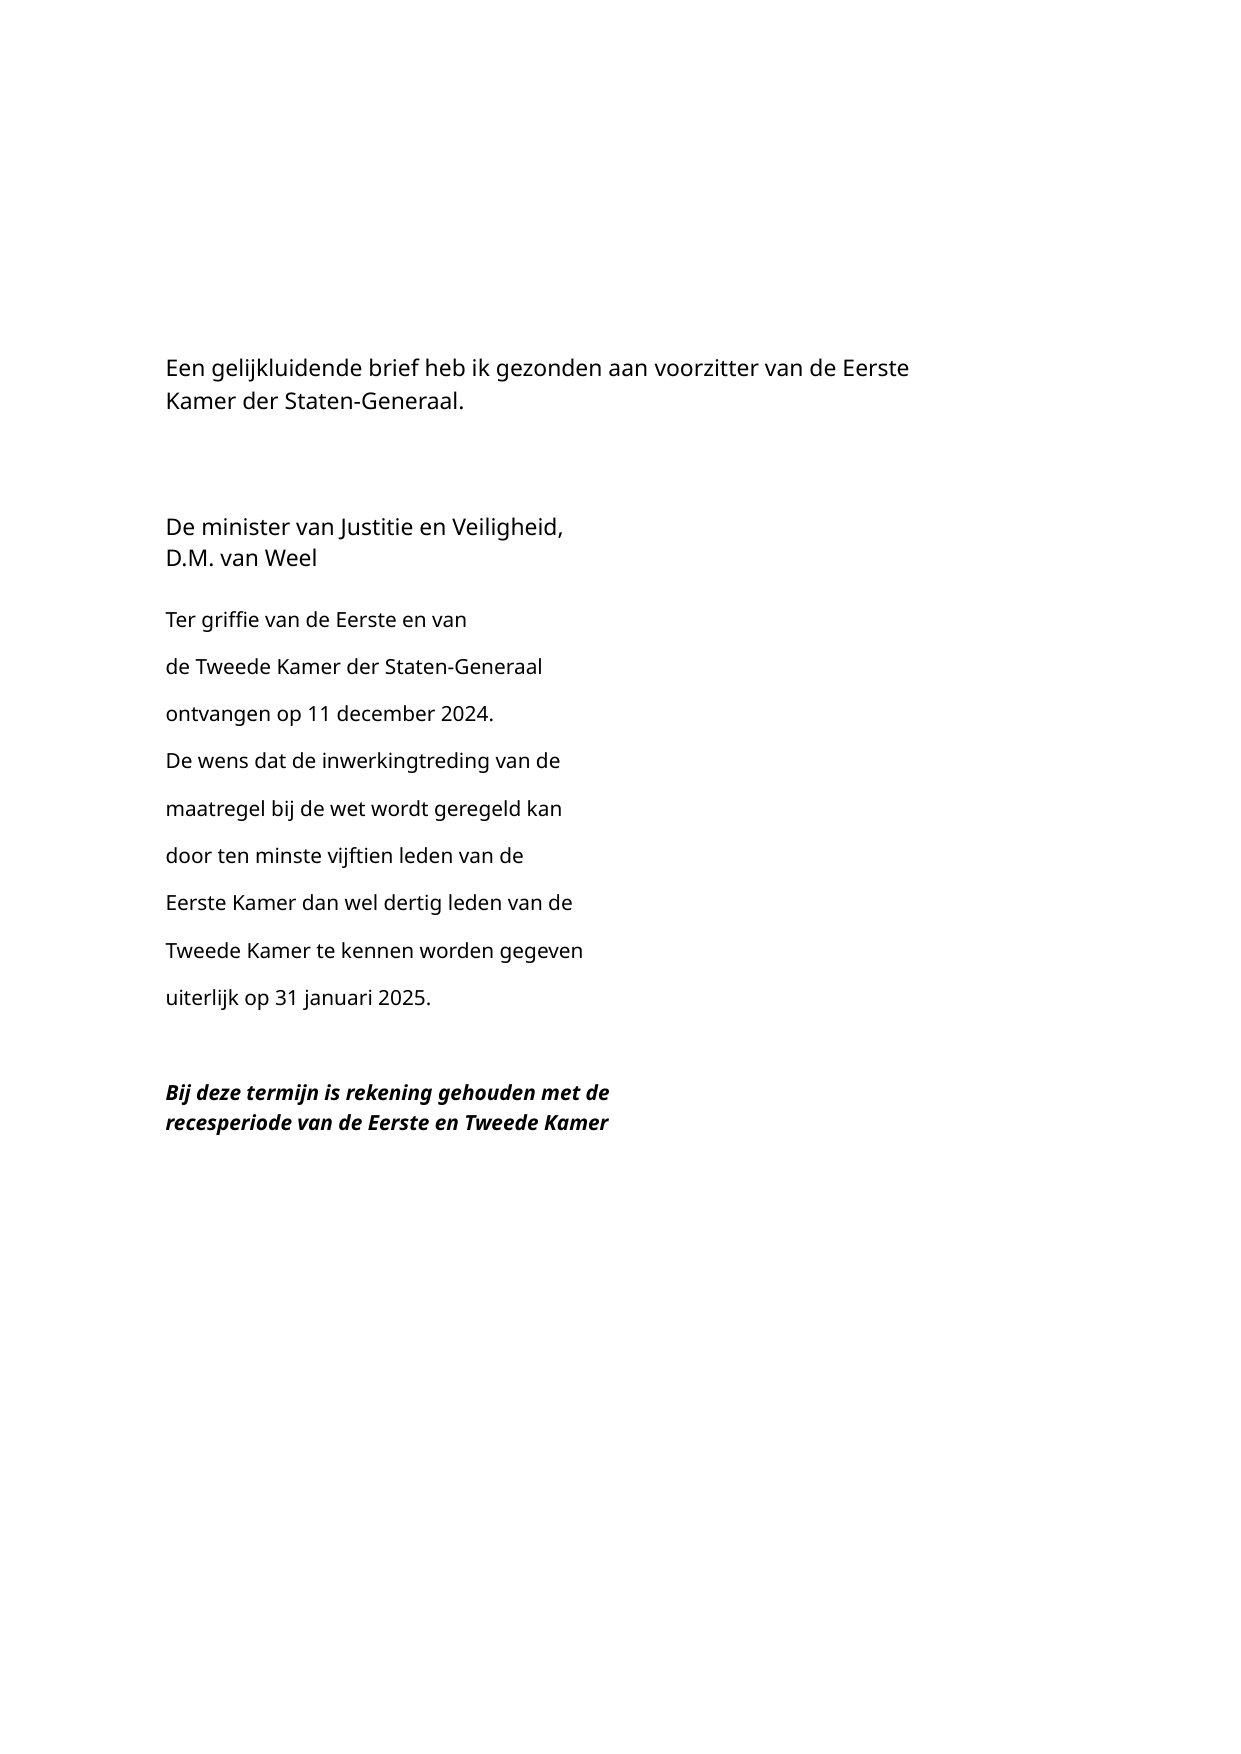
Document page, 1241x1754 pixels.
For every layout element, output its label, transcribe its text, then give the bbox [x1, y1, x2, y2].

text ontvangen op 11 december 2024. [165, 699, 951, 728]
text maatregel bij de wet wordt geregeld kan [165, 794, 951, 822]
text Een gelijkluidende brief heb ik gezonden aan voorzitter van de Eerste Kamer der Staten-Generaal. [165, 318, 951, 416]
text Tweede Kamer te kennen worden gegeven [165, 936, 951, 964]
text D.M. van Weel [165, 542, 951, 573]
text Ter griffie van de Eerste en van [165, 605, 951, 633]
text De minister van Justitie en Veiligheid, [165, 511, 951, 542]
text door ten minste vijftien leden van de [165, 841, 951, 870]
text Bij deze termijn is rekening gehouden met de recesperiode van de Eerste en Tweede Kamer [165, 1078, 951, 1137]
text Eerste Kamer dan wel dertig leden van de [165, 888, 951, 917]
text De wens dat de inwerkingtreding van de [165, 747, 951, 775]
text uiterlijk op 31 januari 2025. [165, 983, 951, 1012]
text de Tweede Kamer der Staten-Generaal [165, 652, 951, 681]
